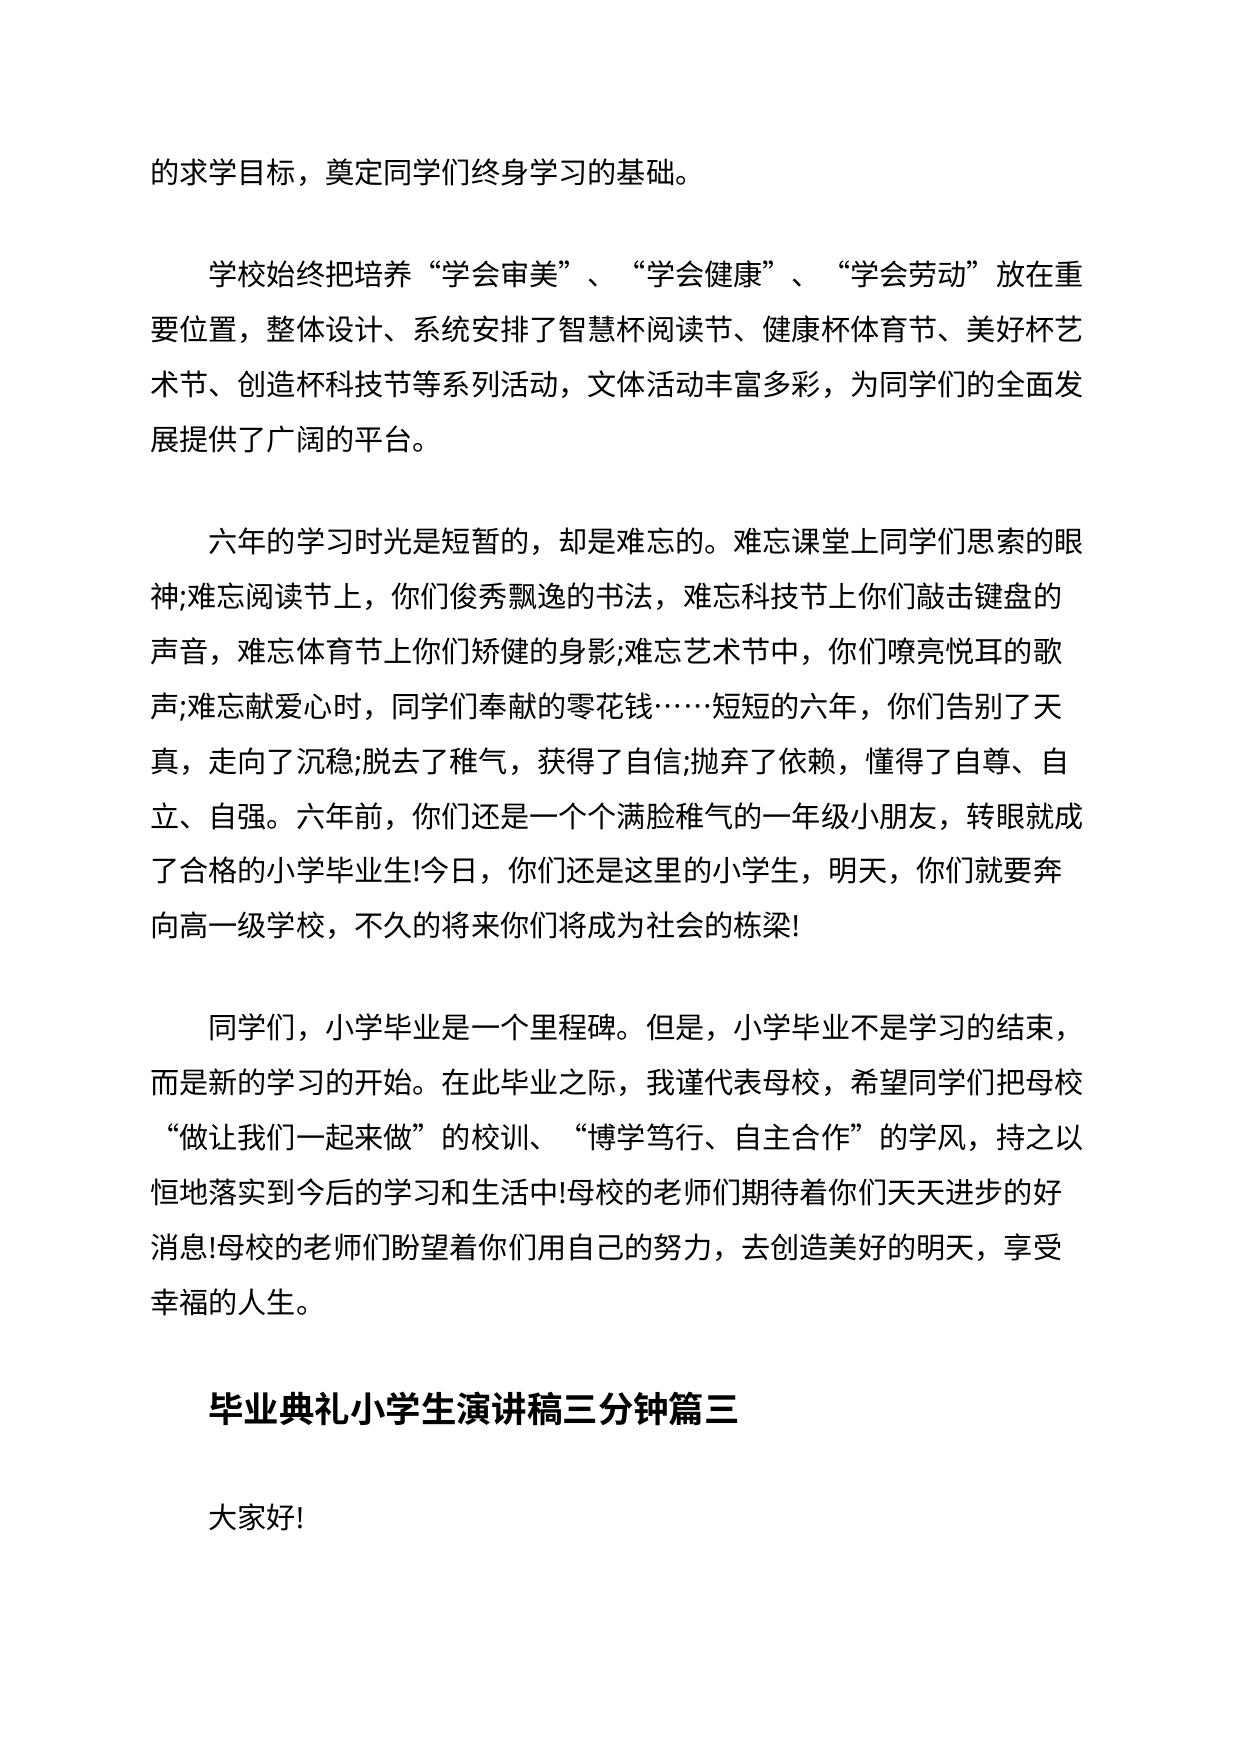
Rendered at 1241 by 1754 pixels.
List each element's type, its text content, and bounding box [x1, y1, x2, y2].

text 同学们，小学毕业是一个里程碑。但是，小学毕业不是学习的结束，而是新的学习的开始。在此毕业之际，我谨代表母校，希望同学们把母校“做让我们一起来做”的校训、“博学笃行、自主合作”的学风，持之以恒地落实到今后的学习和生活中!母校的老师们期待着你们天天进步的好消息!母校的老师们盼望着你们用自己的努力，去创造美好的明天，享受幸福的人生。 [150, 1005, 1090, 1322]
text 六年的学习时光是短暂的，却是难忘的。难忘课堂上同学们思索的眼神;难忘阅读节上，你们俊秀飘逸的书法，难忘科技节上你们敲击键盘的声音，难忘体育节上你们矫健的身影;难忘艺术节中，你们嘹亮悦耳的歌声;难忘献爱心时，同学们奉献的零花钱……短短的六年，你们告别了天真，走向了沉稳;脱去了稚气，获得了自信;抛弃了依赖，懂得了自尊、自立、自强。六年前，你们还是一个个满脸稚气的一年级小朋友，转眼就成了合格的小学毕业生!今日，你们还是这里的小学生，明天，你们就要奔向高一级学校，不久的将来你们将成为社会的栋梁! [150, 518, 1090, 945]
text 大家好! [150, 1495, 1090, 1537]
text 毕业典礼小学生演讲稿三分钟篇三 [150, 1381, 1090, 1433]
text 学校始终把培养“学会审美”、“学会健康”、“学会劳动”放在重要位置，整体设计、系统安排了智慧杯阅读节、健康杯体育节、美好杯艺术节、创造杯科技节等系列活动，文体活动丰富多彩，为同学们的全面发展提供了广阔的平台。 [150, 252, 1090, 459]
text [150, 150, 1090, 192]
